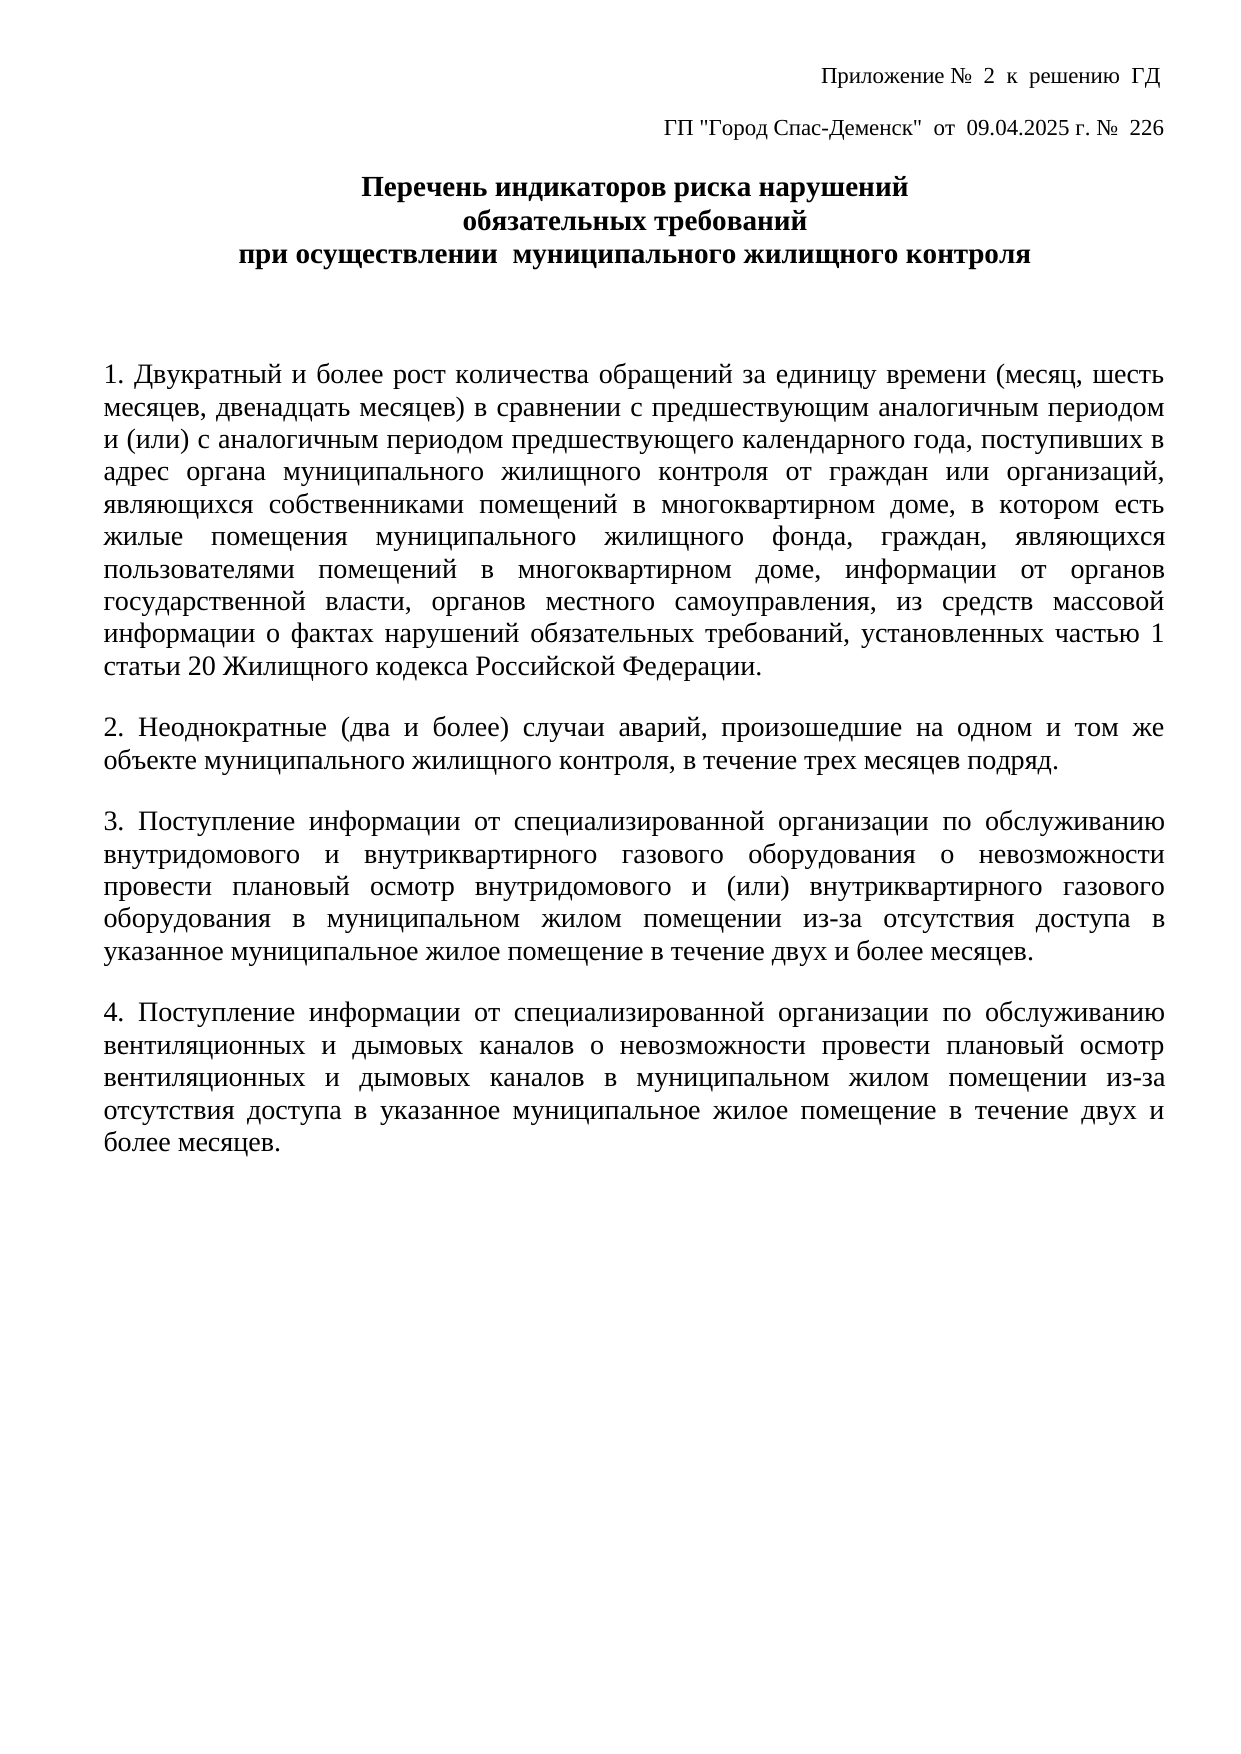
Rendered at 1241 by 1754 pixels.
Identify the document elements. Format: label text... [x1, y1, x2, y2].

text обязательных требований [103, 203, 1166, 237]
text 3. Поступление информации от специализированной организации по обслуживанию внутридомового и внутриквартирного газового оборудования о невозможности провести плановый осмотр внутридомового и (или) внутриквартирного газового оборудования в муниципальном жилом помещении из-за отсутствия доступа в указанное муниципальное жилое помещение в течение двух и более месяцев. [103, 804, 1166, 966]
text 4. Поступление информации от специализированной организации по обслуживанию вентиляционных и дымовых каналов о невозможности провести плановый осмотр вентиляционных и дымовых каналов в муниципальном жилом помещении из-за отсутствия доступа в указанное муниципальное жилое помещение в течение двух и более месяцев. [103, 996, 1166, 1157]
text 1. Двукратный и более рост количества обращений за единицу времени (месяц, шесть месяцев, двенадцать месяцев) в сравнении с предшествующим аналогичным периодом и (или) с аналогичным периодом предшествующего календарного года, поступивших в адрес органа муниципального жилищного контроля от граждан или организаций, являющихся собственниками помещений в многоквартирном доме, в котором есть жилые помещения муниципального жилищного фонда, граждан, являющихся пользователями помещений в многоквартирном доме, информации от органов государственной власти, органов местного самоуправления, из средств массовой информации о фактах нарушений обязательных требований, установленных частью 1 статьи 20 Жилищного кодекса Российской Федерации. [103, 357, 1166, 681]
text ГП "Город Спас-Деменск" от 09.04.2025 г. № 226 [103, 114, 1166, 141]
text 2. Неоднократные (два и более) случаи аварий, произошедшие на одном и том же объекте муниципального жилищного контроля, в течение трех месяцев подряд. [103, 710, 1166, 775]
text Перечень индикаторов риска нарушений [103, 169, 1166, 203]
text Приложение № 2 к решению ГД [103, 62, 1166, 88]
text при осуществлении муниципального жилищного контроля [103, 237, 1166, 270]
